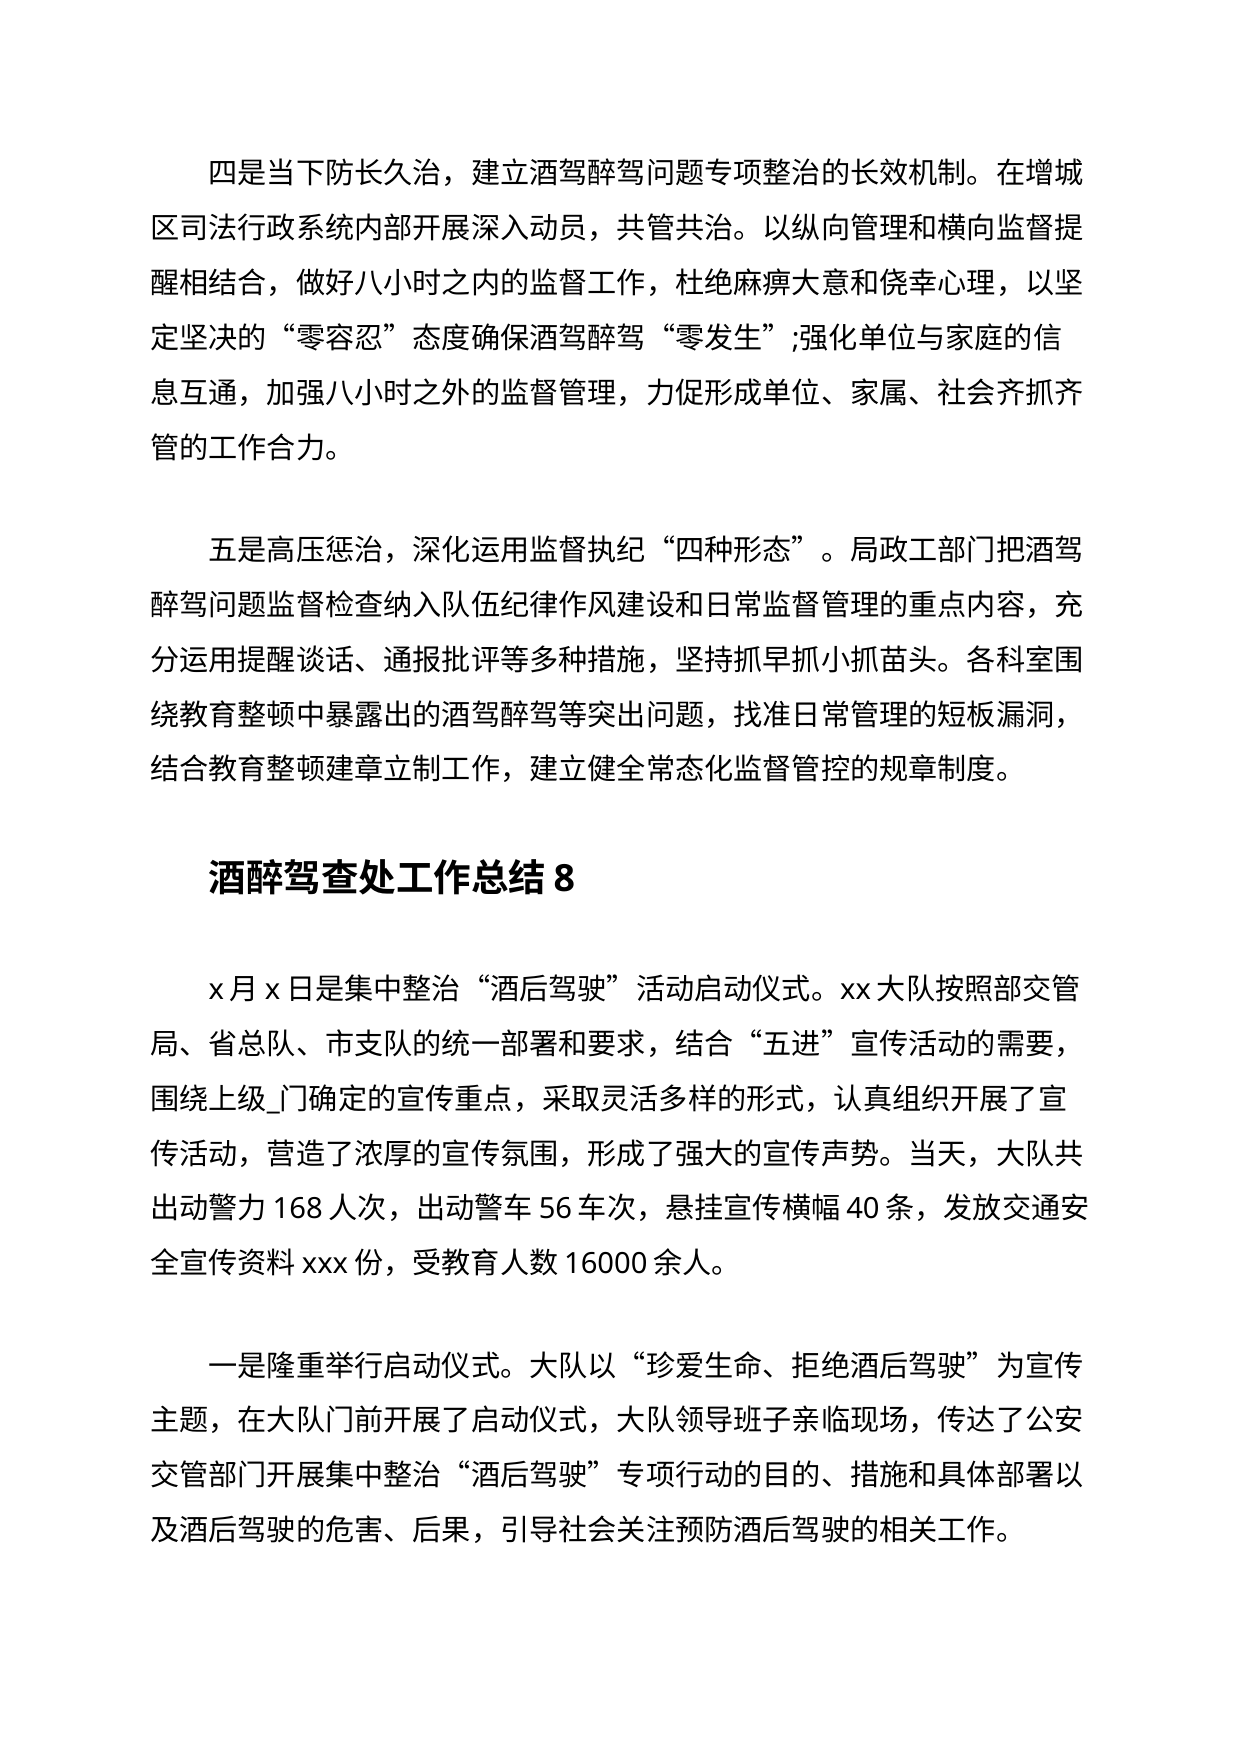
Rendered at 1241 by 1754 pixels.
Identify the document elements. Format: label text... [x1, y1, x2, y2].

text 酒醉驾查处工作总结8 [150, 848, 1090, 902]
text x月x日是集中整治“酒后驾驶”活动启动仪式。xx大队按照部交管局、省总队、市支队的统一部署和要求，结合“五进”宣传活动的需要，围绕上级_门确定的宣传重点，采取灵活多样的形式，认真组织开展了宣传活动，营造了浓厚的宣传氛围，形成了强大的宣传声势。当天，大队共出动警力168人次，出动警车56车次，悬挂宣传横幅40条，发放交通安全宣传资料xxx份，受教育人数16000余人。 [150, 965, 1090, 1282]
text 五是高压惩治，深化运用监督执纪“四种形态”。局政工部门把酒驾醉驾问题监督检查纳入队伍纪律作风建设和日常监督管理的重点内容，充分运用提醒谈话、通报批评等多种措施，坚持抓早抓小抓苗头。各科室围绕教育整顿中暴露出的酒驾醉驾等突出问题，找准日常管理的短板漏洞，结合教育整顿建章立制工作，建立健全常态化监督管控的规章制度。 [150, 526, 1090, 788]
text 一是隆重举行启动仪式。大队以“珍爱生命、拒绝酒后驾驶”为宣传主题，在大队门前开展了启动仪式，大队领导班子亲临现场，传达了公安交管部门开展集中整治“酒后驾驶”专项行动的目的、措施和具体部署以及酒后驾驶的危害、后果，引导社会关注预防酒后驾驶的相关工作。 [150, 1342, 1090, 1549]
text 四是当下防长久治，建立酒驾醉驾问题专项整治的长效机制。在增城区司法行政系统内部开展深入动员，共管共治。以纵向管理和横向监督提醒相结合，做好八小时之内的监督工作，杜绝麻痹大意和侥幸心理，以坚定坚决的“零容忍”态度确保酒驾醉驾“零发生”;强化单位与家庭的信息互通，加强八小时之外的监督管理，力促形成单位、家属、社会齐抓齐管的工作合力。 [150, 150, 1090, 467]
